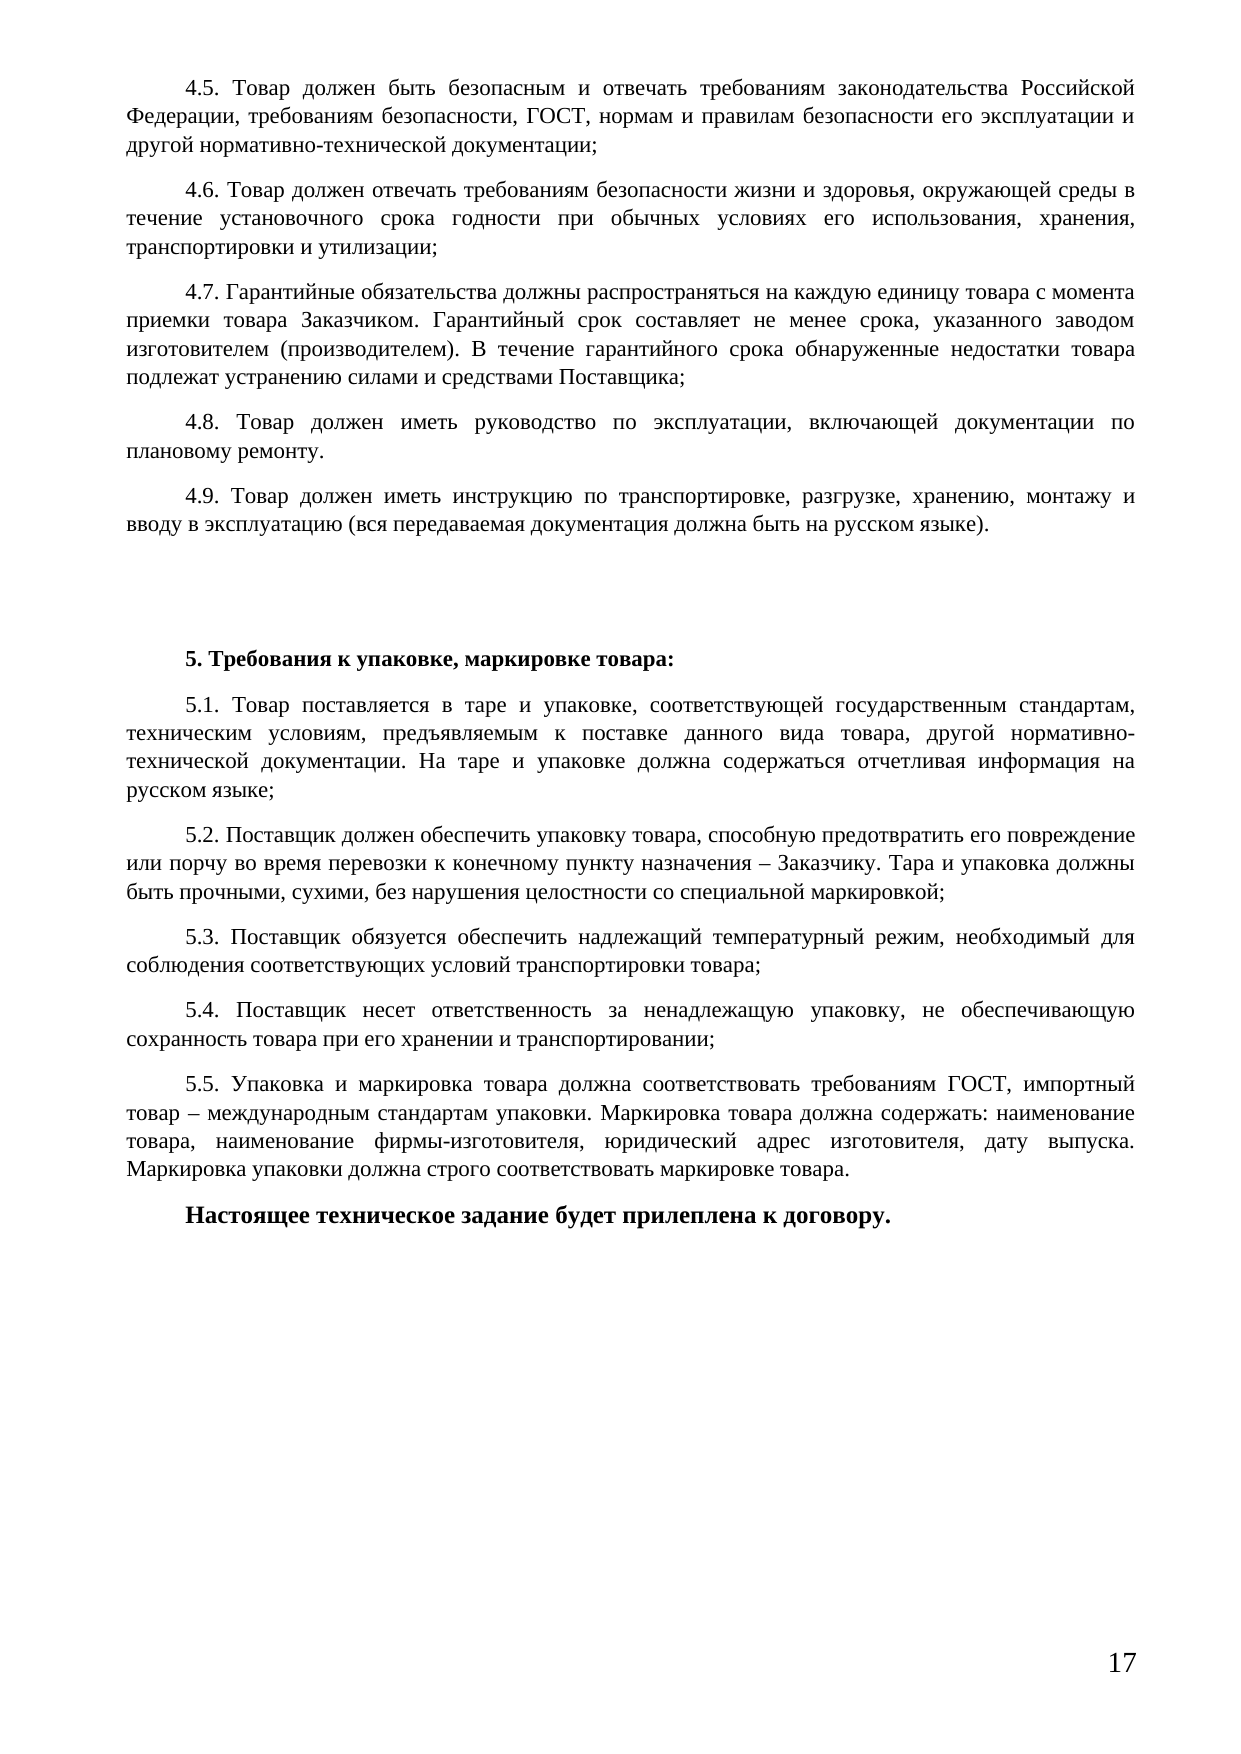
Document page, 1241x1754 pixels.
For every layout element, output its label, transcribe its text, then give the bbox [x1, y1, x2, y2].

text 4.7. Гарантийные обязательства должны распространяться на каждую единицу товара с момента приемки товара Заказчиком. Гарантийный срок составляет не менее срока, указанного заводом изготовителем (производителем). В течение гарантийного срока обнаруженные недостатки товара подлежат устранению силами и средствами Поставщика; [126, 278, 1137, 389]
text 4.6. Товар должен отвечать требованиям безопасности жизни и здоровья, окружающей среды в течение установочного срока годности при обычных условиях его использования, хранения, транспортировки и утилизации; [126, 176, 1137, 259]
text 4.9. Товар должен иметь инструкцию по транспортировке, разгрузке, хранению, монтажу и вводу в эксплуатацию (вся передаваемая документация должна быть на русском языке). [126, 482, 1137, 537]
text 5.5. Упаковка и маркировка товара должна соответствовать требованиям ГОСТ, импортный товар – международным стандартам упаковки. Маркировка товара должна содержать: наименование товара, наименование фирмы-изготовителя, юридический адрес изготовителя, дату выпуска. Маркировка упаковки должна строго соответствовать маркировке товара. [126, 1070, 1137, 1182]
text 5.3. Поставщик обязуется обеспечить надлежащий температурный режим, необходимый для соблюдения соответствующих условий транспортировки товара; [126, 923, 1137, 978]
text 5.2. Поставщик должен обеспечить упаковку товара, способную предотвратить его повреждение или порчу во время перевозки к конечному пункту назначения – Заказчику. Тара и упаковка должны быть прочными, сухими, без нарушения целостности со специальной маркировкой; [126, 821, 1137, 904]
text 5. Требования к упаковке, маркировке товара: [126, 646, 1137, 672]
text 5.4. Поставщик несет ответственность за ненадлежащую упаковку, не обеспечивающую сохранность товара при его хранении и транспортировании; [126, 997, 1137, 1051]
text 4.8. Товар должен иметь руководство по эксплуатации, включающей документации по плановому ремонту. [126, 408, 1137, 463]
text 5.1. Товар поставляется в таре и упаковке, соответствующей государственным стандартам, техническим условиям, предъявляемым к поставке данного вида товара, другой нормативно-технической документации. На таре и упаковке должна содержаться отчетливая информация на русском языке; [126, 691, 1137, 802]
text 4.5. Товар должен быть безопасным и отвечать требованиям законодательства Российской Федерации, требованиям безопасности, ГОСТ, нормам и правилам безопасности его эксплуатации и другой нормативно-технической документации; [126, 74, 1137, 157]
text Настоящее техническое задание будет прилеплена к договору. [126, 1201, 1137, 1229]
